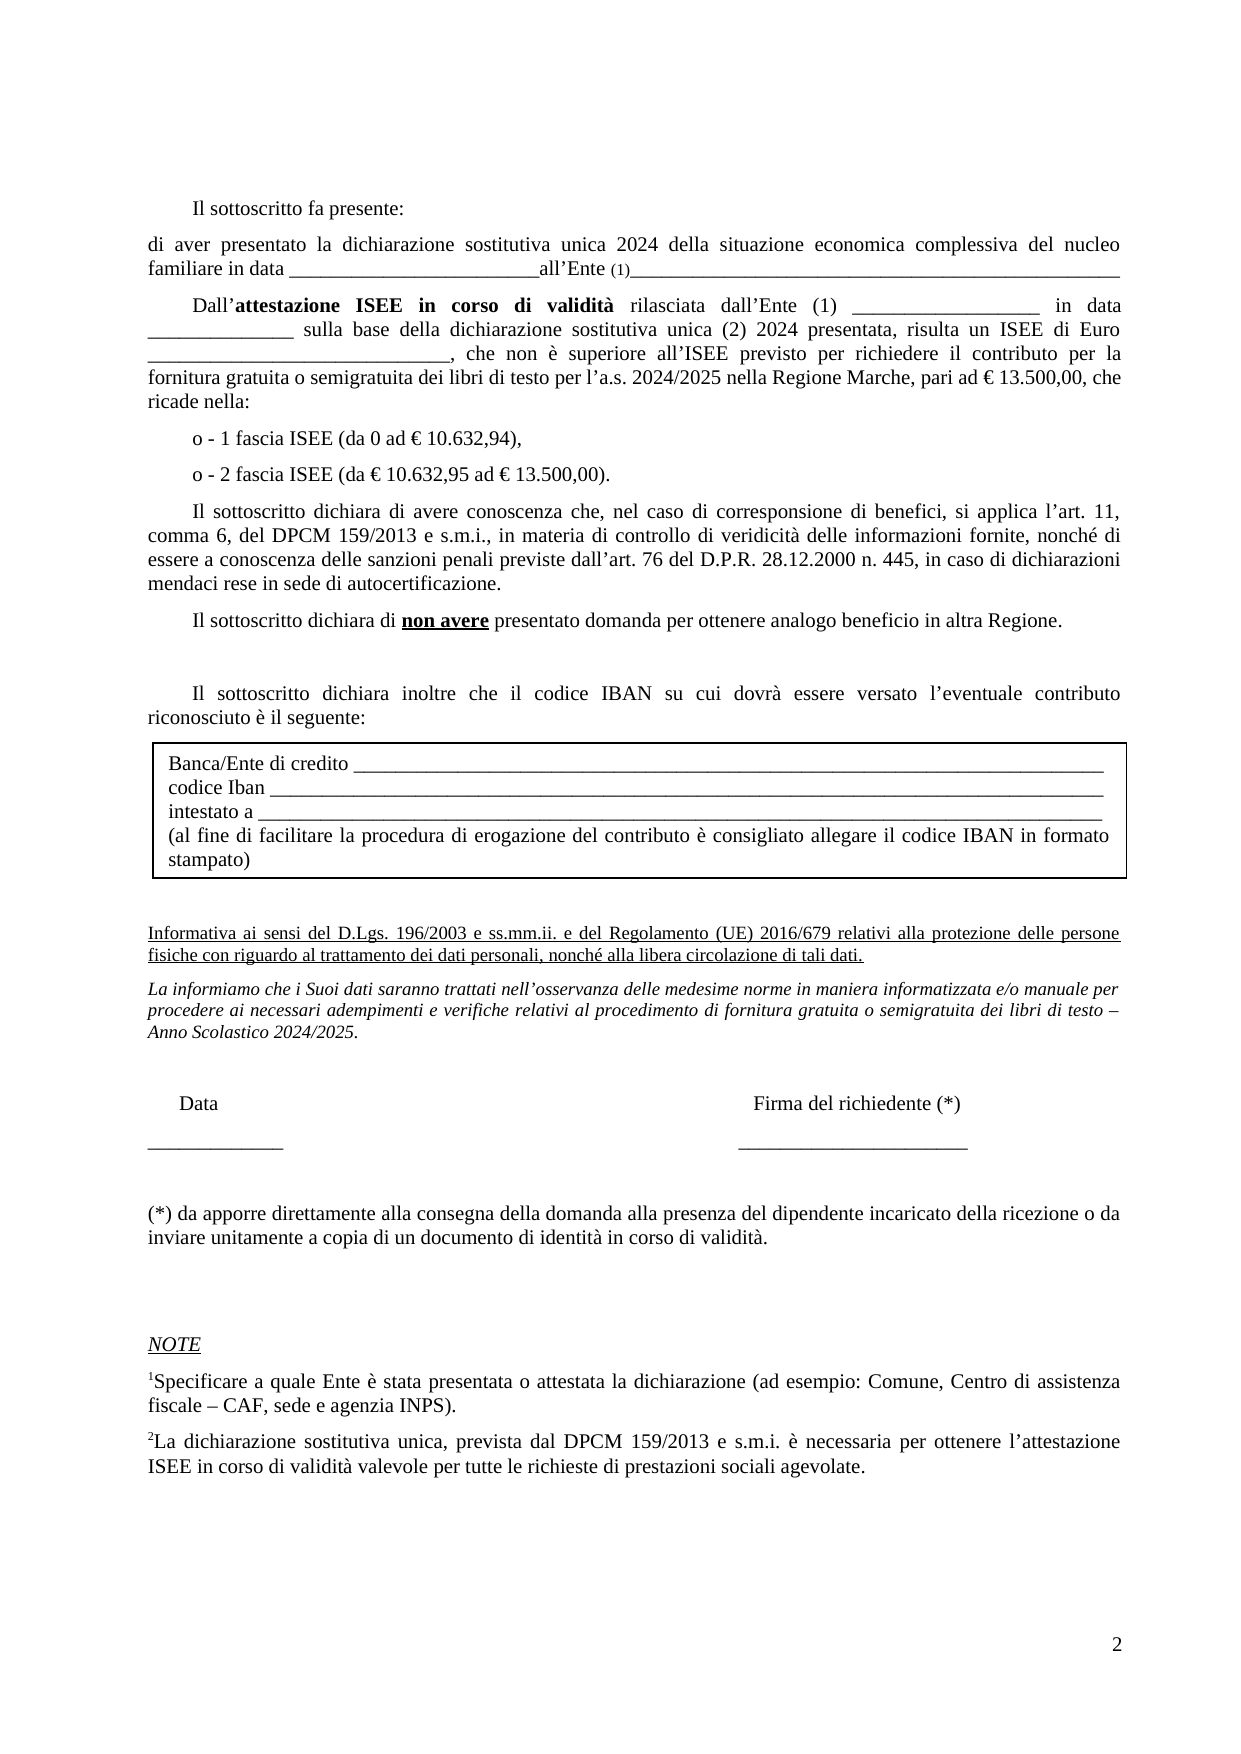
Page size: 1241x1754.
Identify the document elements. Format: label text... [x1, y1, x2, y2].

text 2La dichiarazione sostitutiva unica, prevista dal DPCM 159/2013 e s.m.i. è necessaria per ottenere l’attestazione ISEE in corso di validità valevole per tutte le richieste di prestazioni sociali agevolate. [148, 1429, 1122, 1478]
text (*) da apporre direttamente alla consegna della domanda alla presenza del dipendente incaricato della ricezione o da inviare unitamente a copia di un documento di identità in corso di validità. [148, 1201, 1122, 1249]
text 1Specificare a quale Ente è stata presentata o attestata la dichiarazione (ad esempio: Comune, Centro di assistenza fiscale – CAF, sede e agenzia INPS). [148, 1369, 1122, 1417]
text Il sottoscritto dichiara inoltre che il codice IBAN su cui dovrà essere versato l’eventuale contributo riconosciuto è il seguente: [148, 681, 1122, 729]
text Il sottoscritto fa presente: [118, 196, 1122, 220]
text Dall’attestazione ISEE in corso di validità rilasciata dall’Ente (1) __________________ in data ______________ sulla base della dichiarazione sostitutiva unica (2) 2024 presentata, risulta un ISEE di Euro _____________________________, che non è superiore all’ISEE previsto per richiedere il contributo per la fornitura gratuita o semigratuita dei libri di testo per l’a.s. 2024/2025 nella Regione Marche, pari ad € 13.500,00, che ricade nella: [148, 293, 1122, 413]
text _____________ ______________________ [118, 1128, 1122, 1152]
text NOTE [118, 1332, 1122, 1356]
text o - 2 fascia ISEE (da € 10.632,95 ad € 13.500,00). [148, 462, 1122, 486]
text Il sottoscritto dichiara di avere conoscenza che, nel caso di corresponsione di benefici, si applica l’art. 11, comma 6, del DPCM 159/2013 e s.m.i., in materia di controllo di veridicità delle informazioni fornite, nonché di essere a conoscenza delle sanzioni penali previste dall’art. 76 del D.P.R. 28.12.2000 n. caso di dichiarazioni mendaci rese in sede di autocertificazione. [148, 499, 1122, 595]
text La informiamo che i Suoi dati saranno trattati nell’osservanza delle medesime norme in maniera informatizzata e/o manuale per procedere ai necessari adempimenti e verifiche relativi al procedimento di fornitura gratuita o semigratuita dei libri di testo – Anno Scolastico 2024/2025. [148, 978, 1122, 1042]
text di aver presentato la dichiarazione sostitutiva unica 2024 della situazione economica complessiva del nucleo familiare in data ________________________all’Ente (1)_______________________________________________ [148, 232, 1122, 280]
text o - 1 fascia ISEE (da 0 ad € 10.632,94), [148, 426, 1122, 450]
text Il sottoscritto dichiara di non avere presentato domanda per ottenere analogo beneficio in altra Regione. [148, 608, 1122, 632]
text Informativa ai sensi del D.Lgs. 196/2003 e ss.mm.ii. e del Regolamento (UE) 2016/679 relativi alla protezione delle persone fisiche con riguardo al trattamento dei dati personali, nonché alla libera circolazione di tali dati. [148, 922, 1122, 965]
text Data Firma del richiedente (*) [118, 1091, 1122, 1115]
